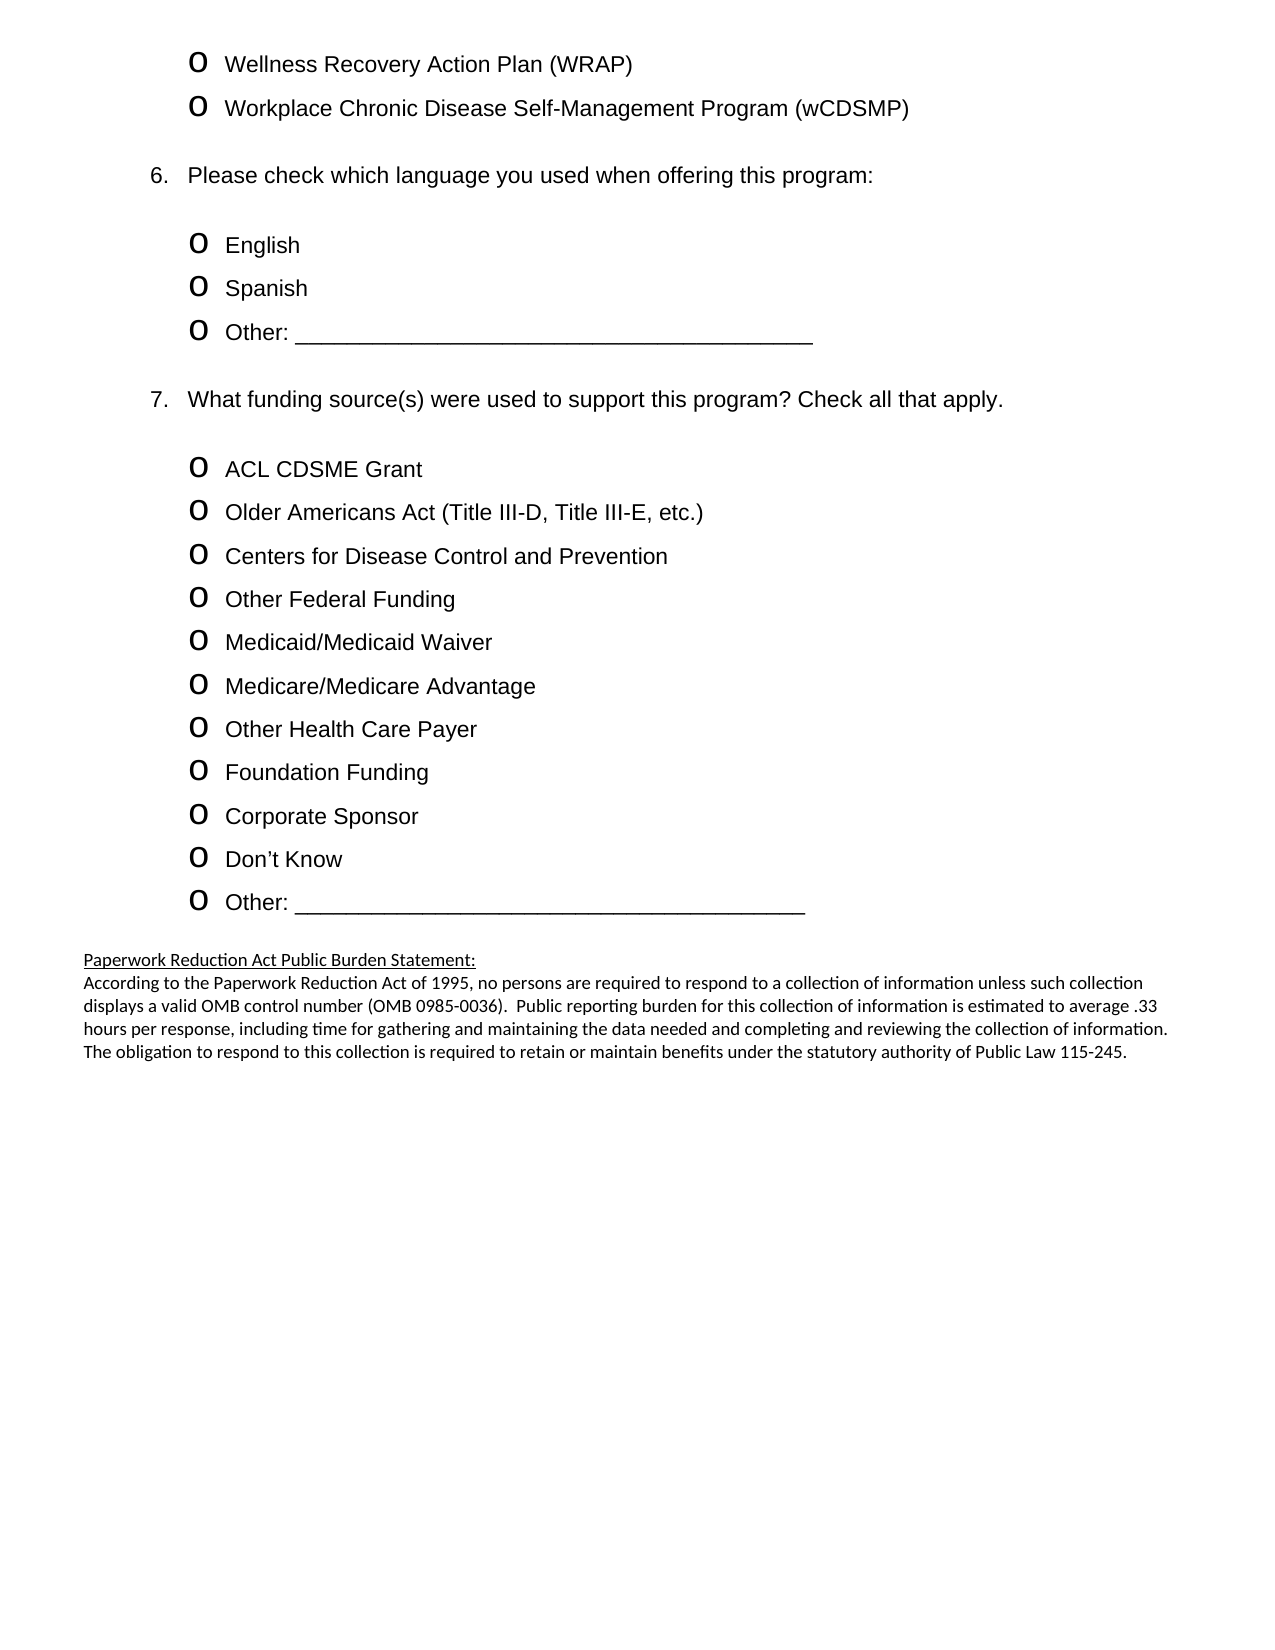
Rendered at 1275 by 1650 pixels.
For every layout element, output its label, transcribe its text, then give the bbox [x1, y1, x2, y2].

list What funding source(s) were used to support this program? Check all that apply. [150, 386, 1072, 412]
list Please check which language you used when offering this program: [150, 162, 1072, 188]
list Other Federal Funding [187, 576, 1072, 619]
list Spanish [187, 266, 1072, 308]
list Older Americans Act (Title III-D, Title III-E, etc.) [187, 489, 1072, 532]
list Workplace Chronic Disease Self-Management Program (wCDSMP) [187, 85, 1072, 127]
text According to the Paperwork Reduction Act of 1995, no persons are required to respond to a collection of information unless such collection displays a valid OMB control number (OMB 0985-0036). Public reporting burden for this collection of information is estimated to average .33 hours per response, including time for gathering and maintaining the data needed and completing and reviewing the collection of information. The obligation to respond to this collection is required to retain or maintain benefits under the statutory authority of Public Law 115-245. [83, 972, 1180, 1063]
list Other Health Care Payer [187, 706, 1072, 749]
list Foundation Funding [187, 749, 1072, 792]
list Medicare/Medicare Advantage [187, 663, 1072, 705]
text Paperwork Reduction Act Public Burden Statement: [83, 949, 1214, 972]
list Medicaid/Medicaid Waiver [187, 619, 1072, 662]
list ACL CDSME Grant [187, 446, 1072, 489]
list Corporate Sponsor [187, 793, 1072, 835]
list English [187, 222, 1072, 265]
list Centers for Disease Control and Prevention [187, 533, 1072, 575]
list Other: ________________________________________ [187, 879, 1072, 922]
list Don’t Know [187, 836, 1072, 879]
list Wellness Recovery Action Plan (WRAP) [187, 42, 1072, 84]
list Other: ________________________________________ [187, 309, 1072, 351]
